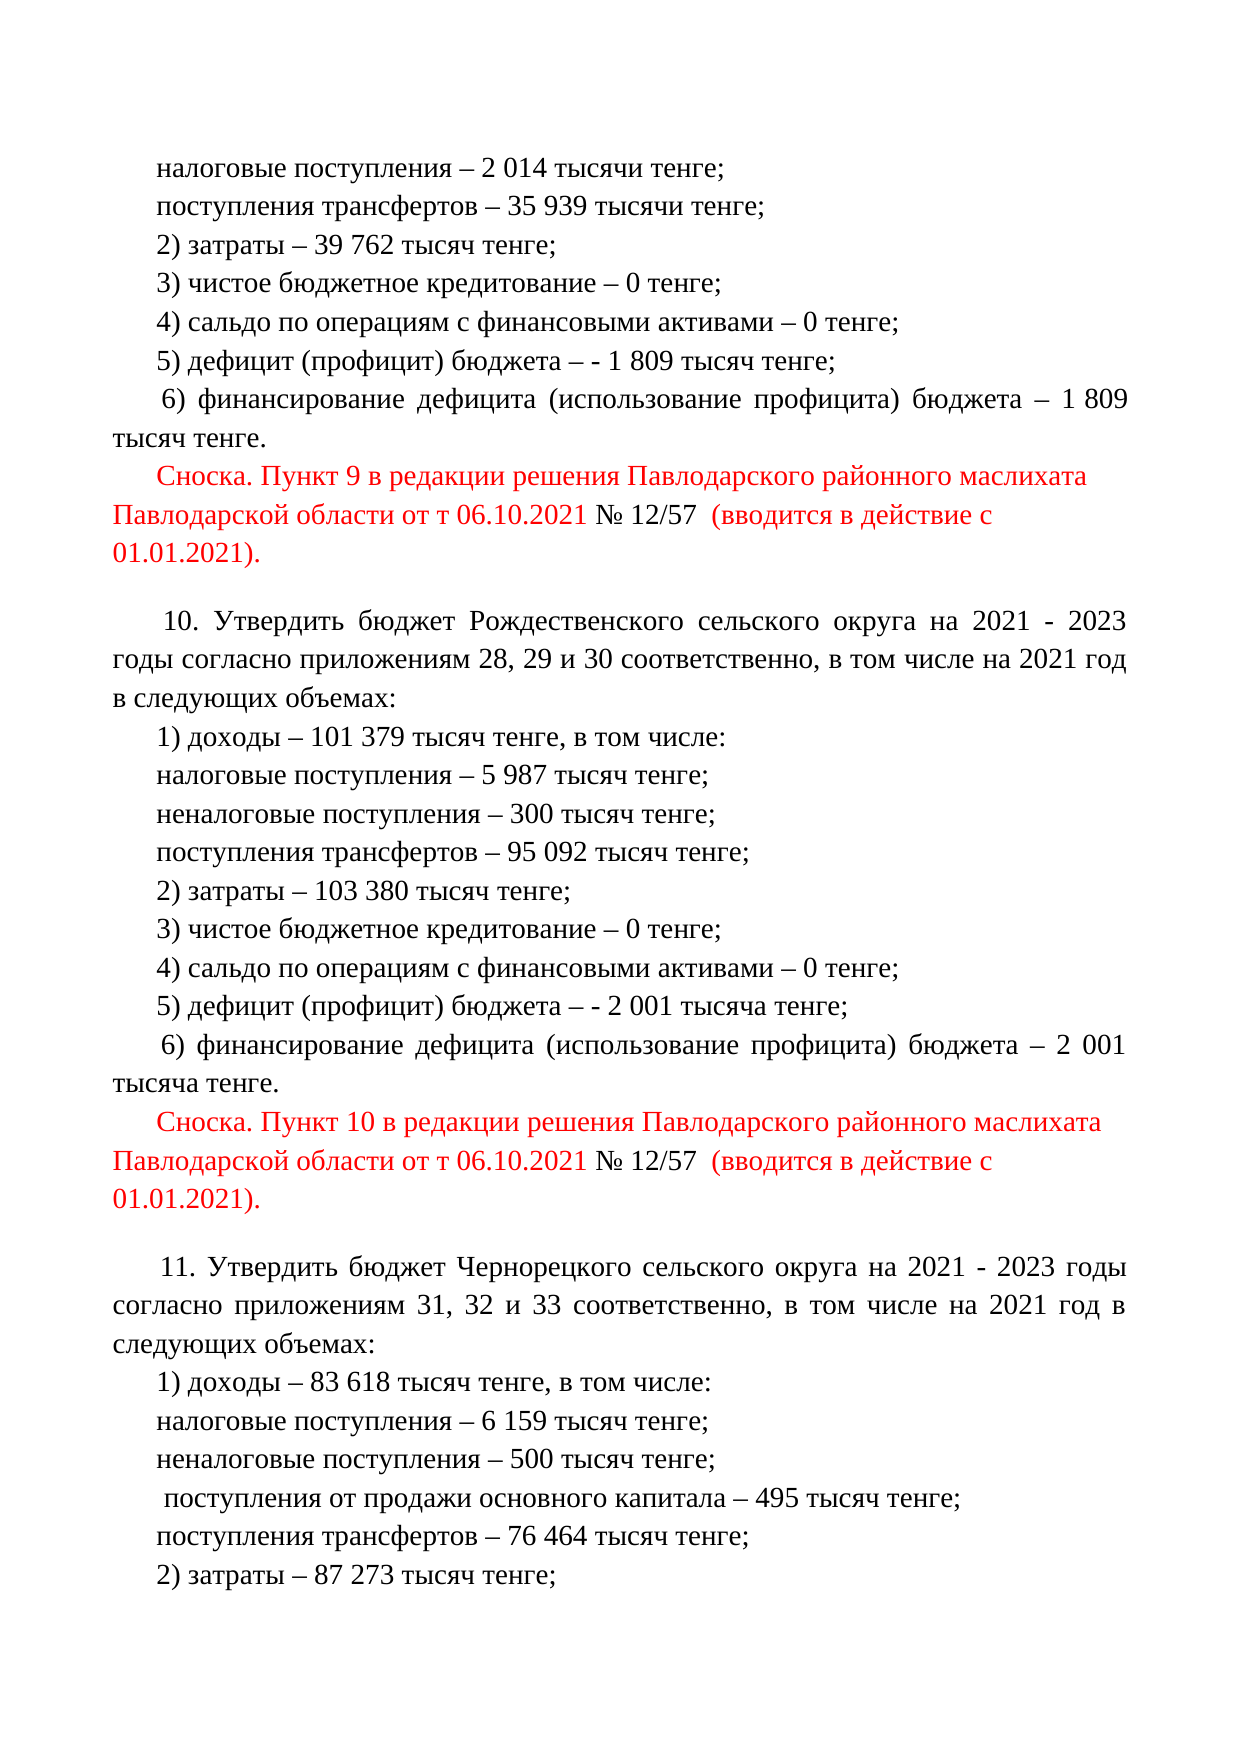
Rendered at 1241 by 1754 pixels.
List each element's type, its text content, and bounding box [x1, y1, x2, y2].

text 6) финансирование дефицита (использование профицита) бюджета – 1 809 тысяч тенге. [112, 381, 1128, 453]
text 2) затраты – 87 273 тысяч тенге; [112, 1557, 1128, 1591]
text Сноска. Пункт 10 в редакции решения Павлодарского районного маслихата Павлодарской области от т 06.10.2021 № 12/57 (вводится в действие с 01.01.2021). [112, 1104, 1128, 1245]
text 11. Утвердить бюджет Чернорецкого сельского округа на 2021 - 2023 годы согласно приложениям 31, 32 и 33 соответственно, в том числе на 2021 год в следующих объемах: [112, 1249, 1128, 1359]
text 2) затраты – 103 380 тысяч тенге; [112, 873, 1128, 906]
text 1) доходы – 101 379 тысяч тенге, в том числе: [112, 719, 1128, 752]
text 4) сальдо по операциям с финансовыми активами – 0 тенге; [112, 950, 1128, 983]
text неналоговые поступления – 500 тысяч тенге; [112, 1441, 1128, 1475]
text налоговые поступления – 6 159 тысяч тенге; [112, 1403, 1128, 1436]
text поступления трансфертов – 95 092 тысяч тенге; [112, 834, 1128, 868]
text 1) доходы – 83 618 тысяч тенге, в том числе: [112, 1364, 1128, 1398]
text 6) финансирование дефицита (использование профицита) бюджета – 2 001 тысяча тенге. [112, 1027, 1128, 1099]
text 2) затраты – 39 762 тысяч тенге; [112, 227, 1128, 261]
text Сноска. Пункт 9 в редакции решения Павлодарского районного маслихата Павлодарской области от т 06.10.2021 № 12/57 (вводится в действие с 01.01.2021). [112, 458, 1128, 599]
text 3) чистое бюджетное кредитование – 0 тенге; [112, 266, 1128, 299]
text 5) дефицит (профицит) бюджета – - 1 809 тысяч тенге; [112, 343, 1128, 376]
text 4) сальдо по операциям с финансовыми активами – 0 тенге; [112, 304, 1128, 338]
text поступления от продажи основного капитала – 495 тысяч тенге; [112, 1480, 1128, 1513]
text 5) дефицит (профицит) бюджета – - 2 001 тысяча тенге; [112, 988, 1128, 1022]
text 3) чистое бюджетное кредитование – 0 тенге; [112, 911, 1128, 945]
text неналоговые поступления – 300 тысяч тенге; [112, 796, 1128, 829]
text налоговые поступления – 5 987 тысяч тенге; [112, 757, 1128, 791]
text 10. Утвердить бюджет Рождественского сельского округа на 2021 - 2023 годы согласно приложениям 28, 29 и 30 соответственно, в том числе на 2021 год в следующих объемах: [112, 603, 1128, 714]
text поступления трансфертов – 76 464 тысяч тенге; [112, 1518, 1128, 1552]
text поступления трансфертов – 35 939 тысячи тенге; [112, 188, 1128, 222]
text налоговые поступления – 2 014 тысячи тенге; [112, 150, 1128, 183]
